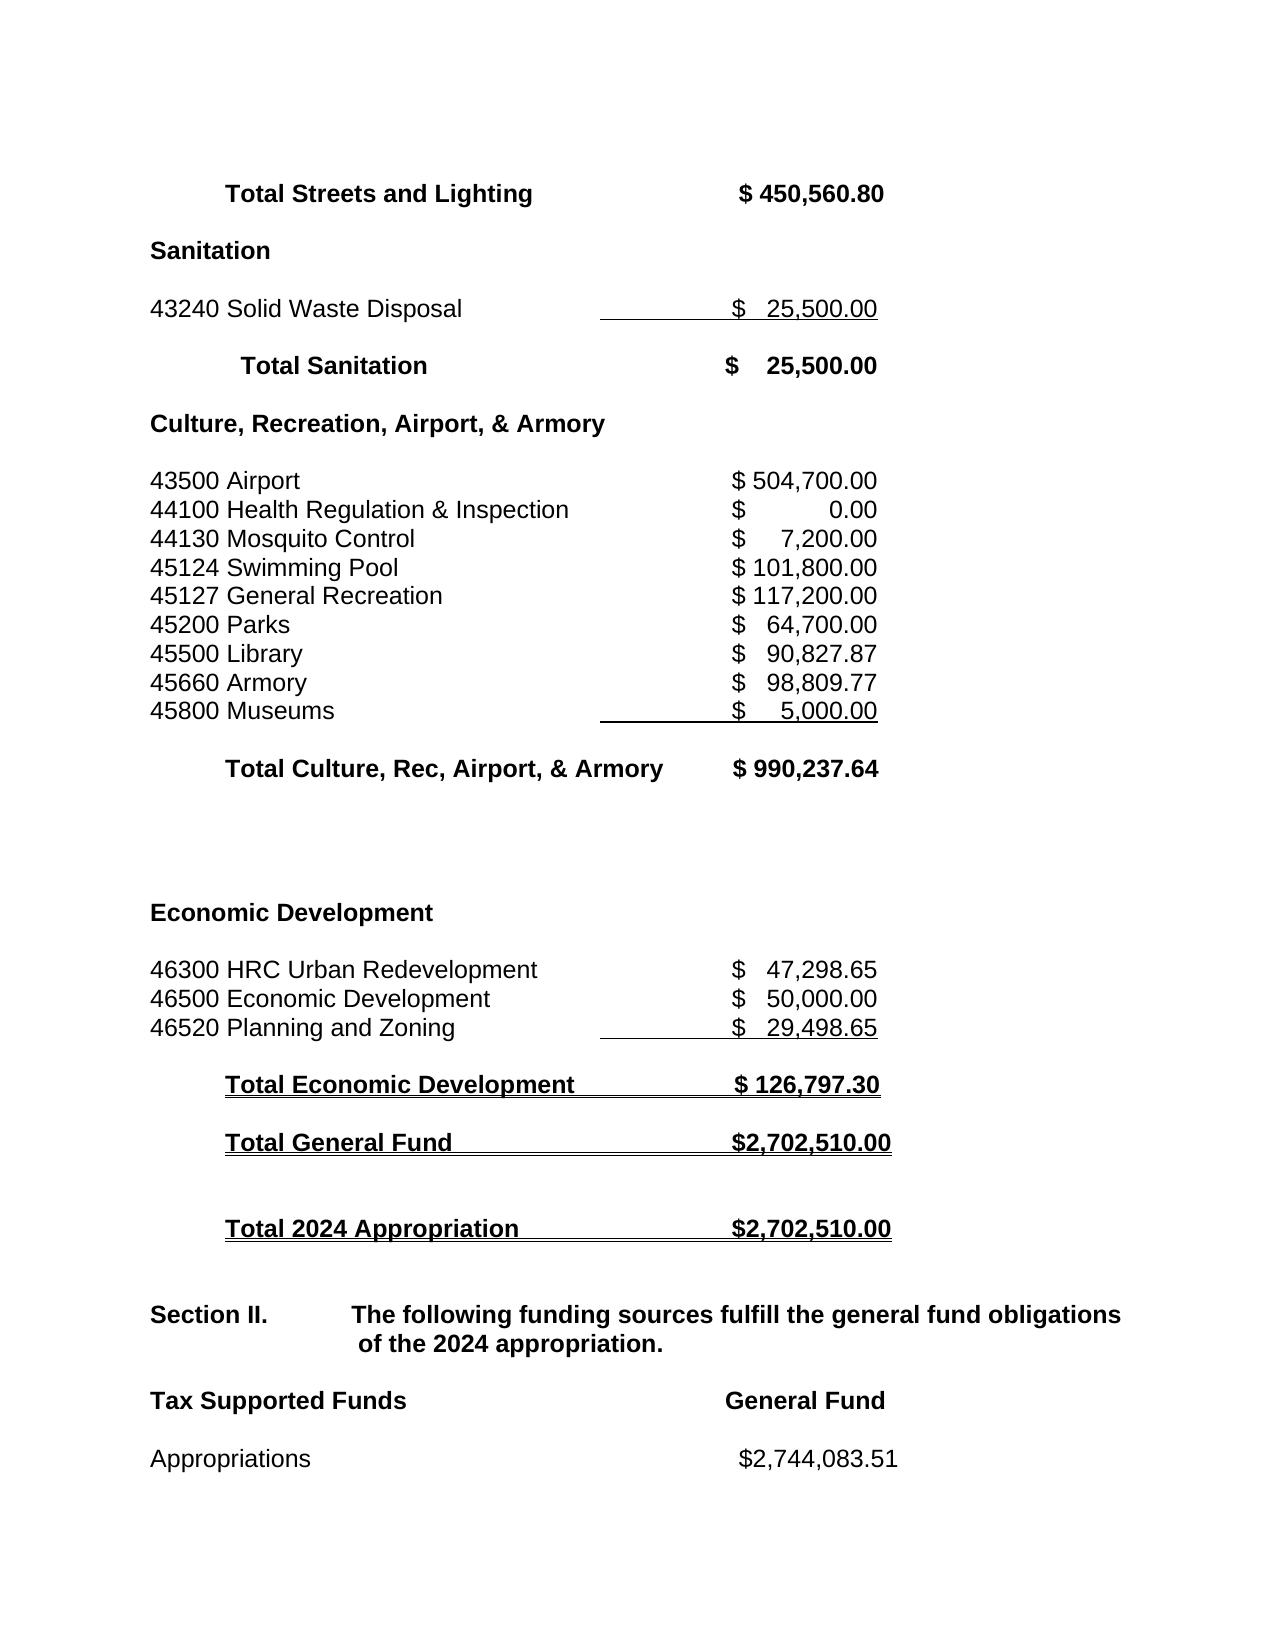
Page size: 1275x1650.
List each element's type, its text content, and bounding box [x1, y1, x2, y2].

text 46520 Planning and Zoning $ 29,498.65 [150, 1012, 1125, 1041]
text 45500 Library $ 90,827.87 [150, 639, 1125, 667]
text Total Sanitation $ 25,500.00 [150, 351, 1125, 380]
text Total Streets and Lighting $ 450,560.80 [150, 179, 1125, 207]
text Total Culture, Rec, Airport, & Armory $ 990,237.64 [150, 754, 1125, 782]
text 43500 Airport $ 504,700.00 [150, 466, 1125, 495]
text 46500 Economic Development $ 50,000.00 [150, 984, 1125, 1012]
text Economic Development [150, 897, 1125, 926]
text 44100 Health Regulation & Inspection $ 0.00 [150, 495, 1125, 524]
text Culture, Recreation, Airport, & Armory [150, 409, 1125, 437]
text 45800 Museums $ 5,000.00 [150, 696, 1125, 725]
text 45124 Swimming Pool $ 101,800.00 [150, 552, 1125, 581]
text of the 2024 appropriation. [150, 1329, 1125, 1357]
text 44130 Mosquito Control $ 7,200.00 [150, 524, 1125, 552]
text Total General Fund $2,702,510.00 [150, 1127, 1125, 1156]
text Section II. The following funding sources fulfill the general fund obligations [150, 1300, 1125, 1329]
text 46300 HRC Urban Redevelopment $ 47,298.65 [150, 955, 1125, 984]
text Appropriations $2,744,083.51 [150, 1444, 1125, 1472]
text Total Economic Development $ 126,797.30 [150, 1070, 1125, 1099]
text Total 2024 Appropriation $2,702,510.00 [150, 1214, 1125, 1242]
text Sanitation [150, 236, 1125, 265]
text 45200 Parks $ 64,700.00 [150, 610, 1125, 639]
text 45660 Armory $ 98,809.77 [150, 667, 1125, 696]
text Tax Supported Funds General Fund [150, 1386, 1125, 1415]
text 45127 General Recreation $ 117,200.00 [150, 581, 1125, 610]
text 43240 Solid Waste Disposal $ 25,500.00 [150, 294, 1125, 322]
